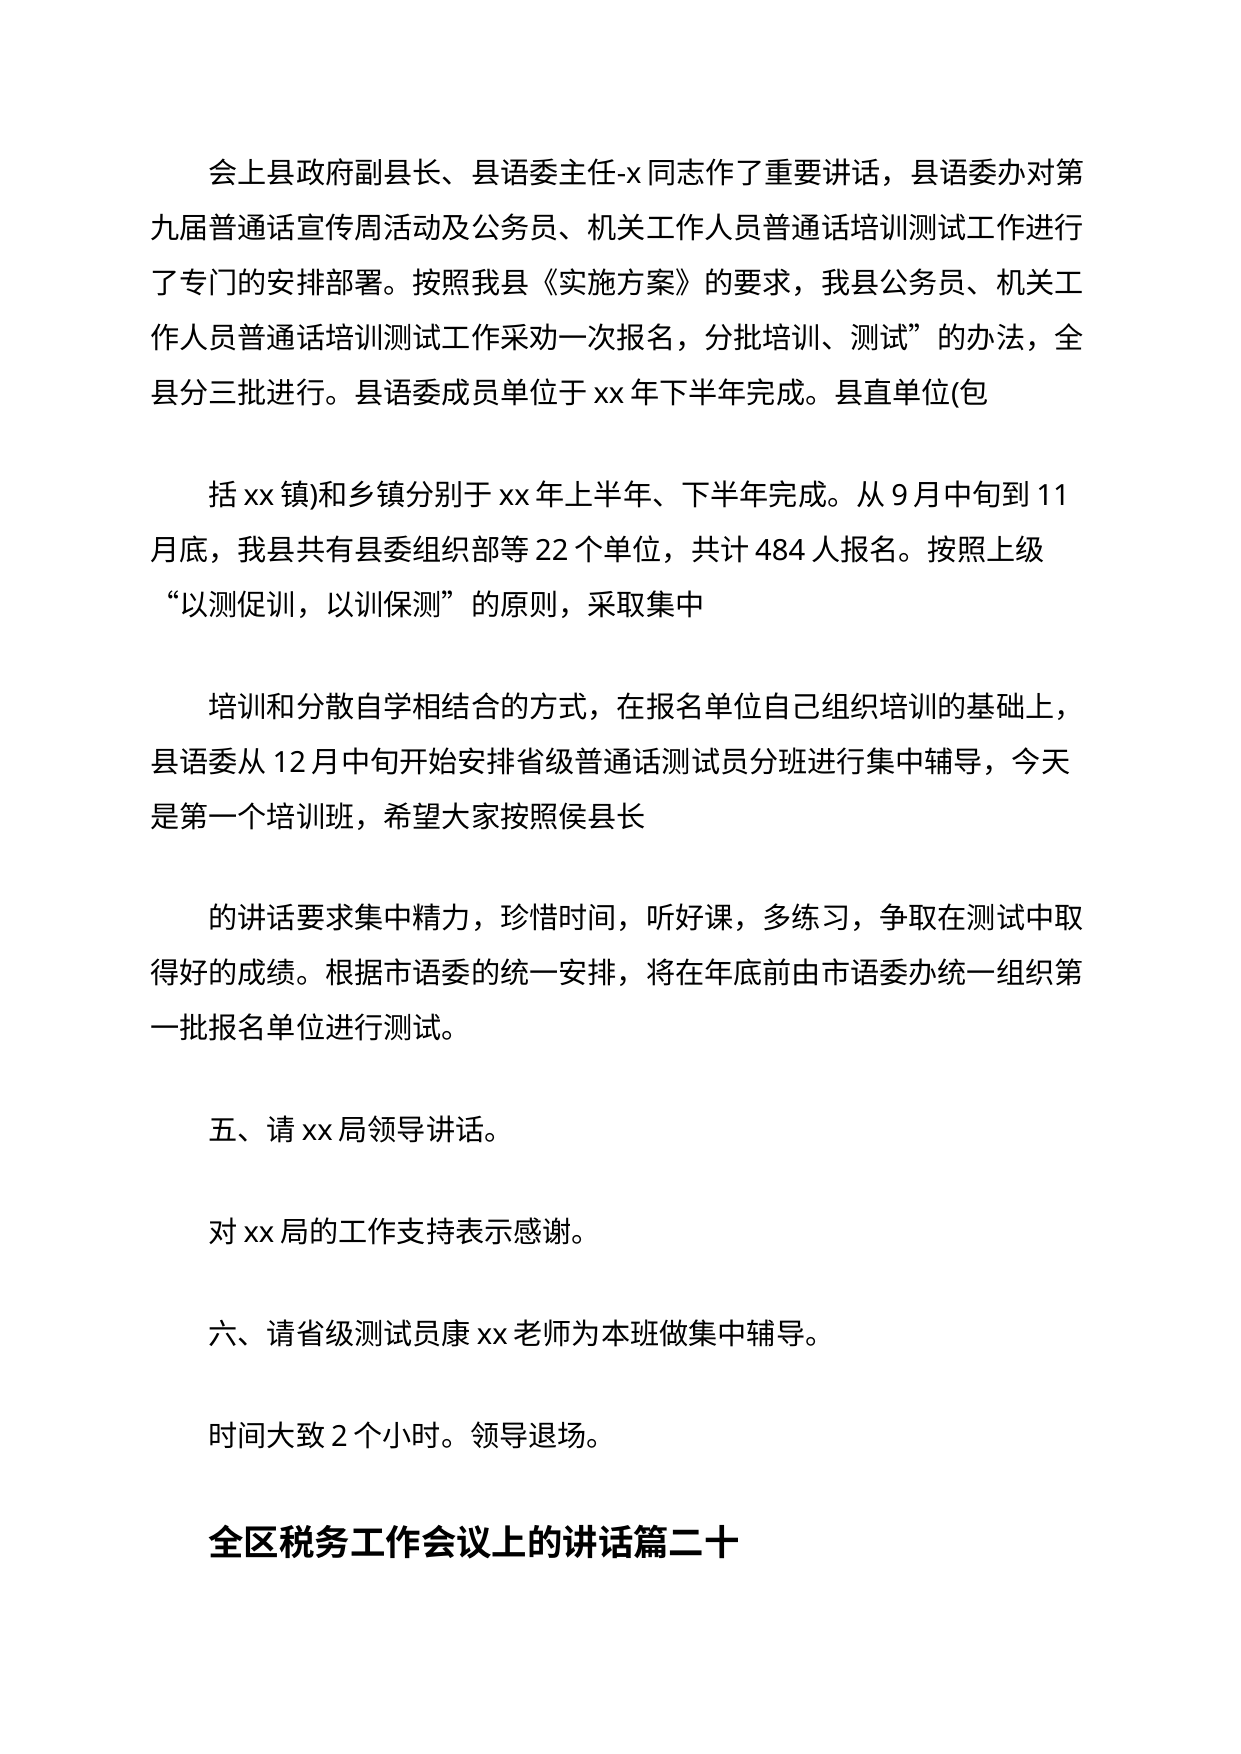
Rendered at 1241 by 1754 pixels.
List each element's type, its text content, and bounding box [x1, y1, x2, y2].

text 会上县政府副县长、县语委主任-x同志作了重要讲话，县语委办对第九届普通话宣传周活动及公务员、机关工作人员普通话培训测试工作进行了专门的安排部署。按照我县《实施方案》的要求，我县公务员、机关工作人员普通话培训测试工作采劝一次报名，分批培训、测试”的办法，全县分三批进行。县语委成员单位于xx年下半年完成。县直单位(包 [150, 150, 1090, 412]
text 括xx镇)和乡镇分别于xx年上半年、下半年完成。从9月中旬到11月底，我县共有县委组织部等22个单位，共计484人报名。按照上级“以测促训，以训保测”的原则，采取集中 [150, 472, 1090, 624]
text 培训和分散自学相结合的方式，在报名单位自己组织培训的基础上，县语委从12月中旬开始安排省级普通话测试员分班进行集中辅导，今天是第一个培训班，希望大家按照侯县长 [150, 683, 1090, 836]
text 全区税务工作会议上的讲话篇二十 [150, 1514, 1090, 1566]
text 的讲话要求集中精力，珍惜时间，听好课，多练习，争取在测试中取得好的成绩。根据市语委的统一安排，将在年底前由市语委办统一组织第一批报名单位进行测试。 [150, 895, 1090, 1047]
text 六、请省级测试员康xx老师为本班做集中辅导。 [150, 1311, 1090, 1353]
text 对xx局的工作支持表示感谢。 [150, 1209, 1090, 1251]
text 时间大致2个小时。领导退场。 [150, 1413, 1090, 1455]
text 五、请xx局领导讲话。 [150, 1107, 1090, 1149]
